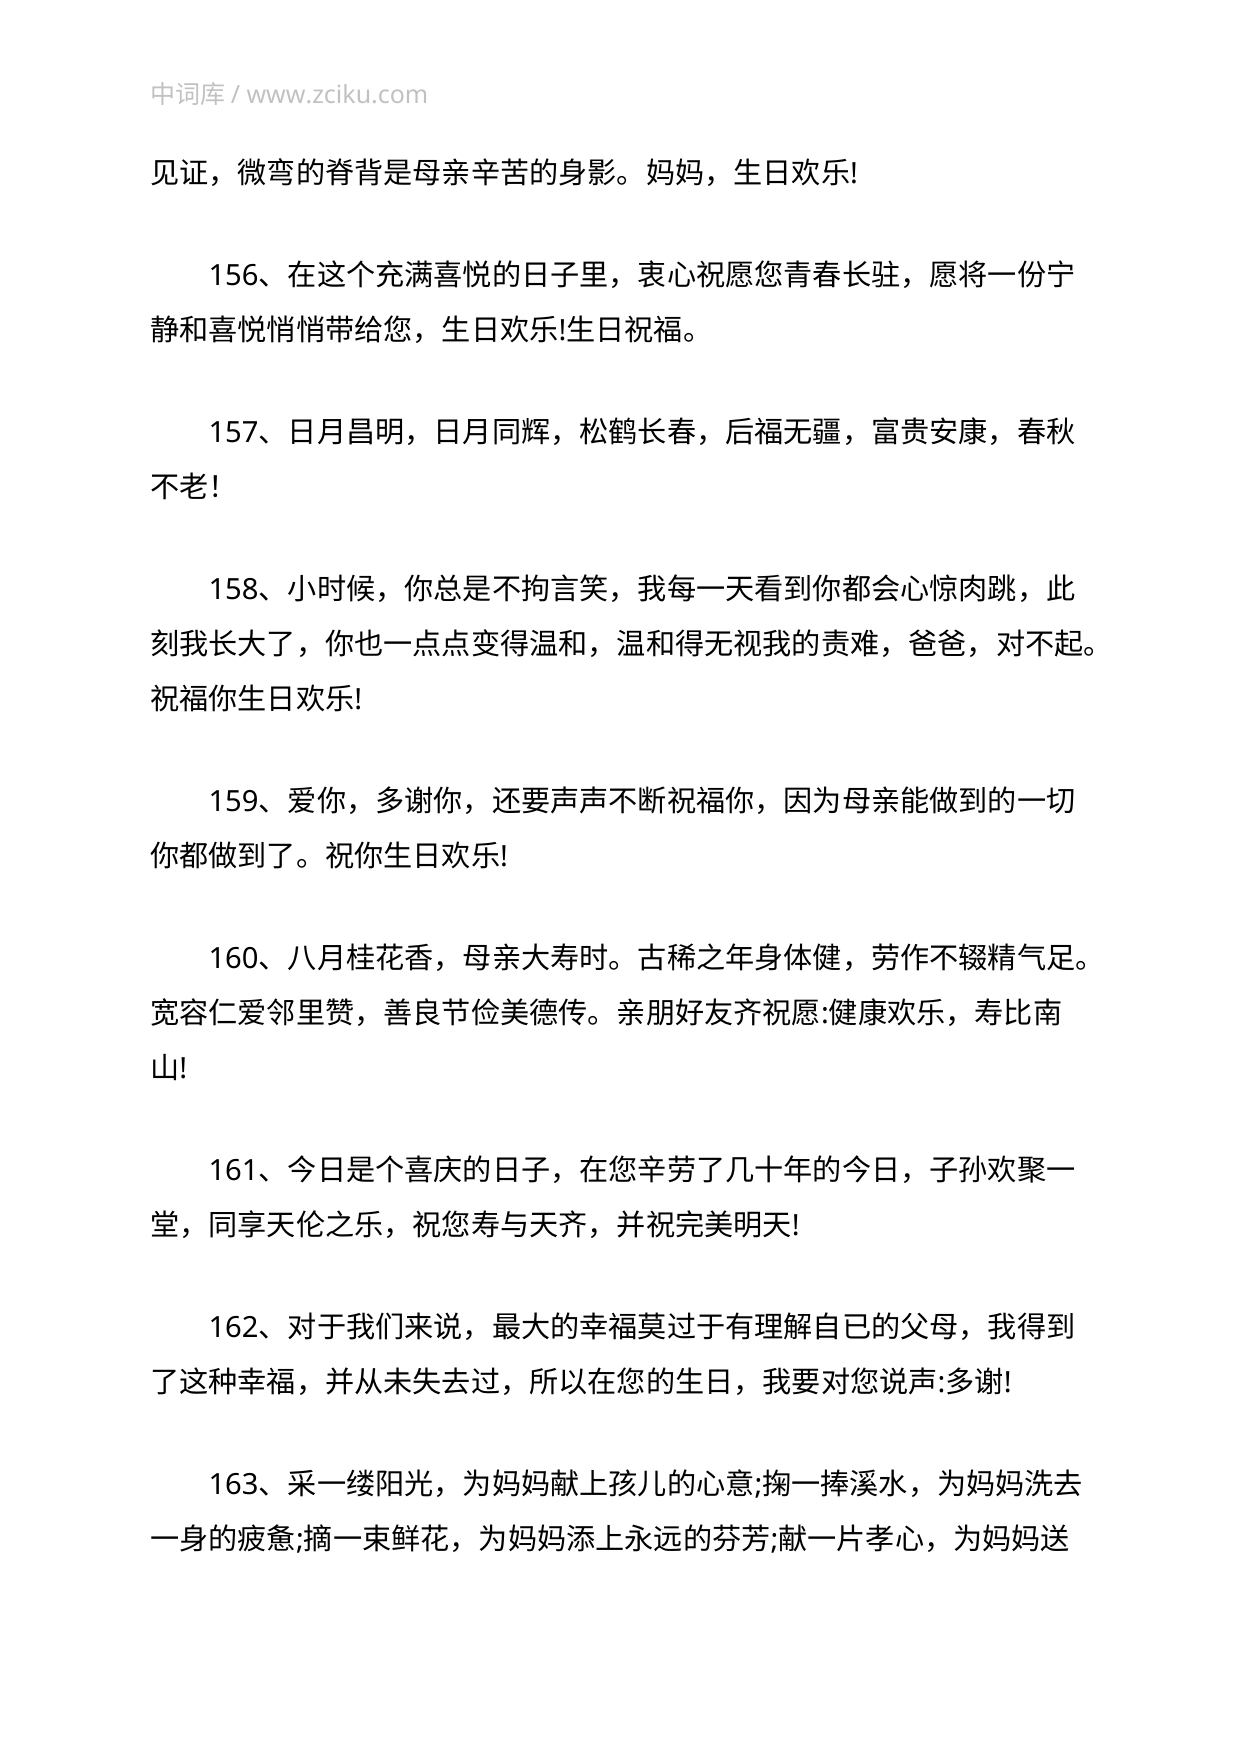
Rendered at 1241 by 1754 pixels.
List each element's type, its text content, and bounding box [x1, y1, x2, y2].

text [150, 1461, 1090, 1558]
text 158、小时候，你总是不拘言笑，我每一天看到你都会心惊肉跳，此刻我长大了，你也一点点变得温和，温和得无视我的责难，爸爸，对不起。祝福你生日欢乐! [150, 566, 1090, 718]
text 157、日月昌明，日月同辉，松鹤长春，后福无疆，富贵安康，春秋不老！ [150, 409, 1090, 506]
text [150, 150, 1090, 192]
text 159、爱你，多谢你，还要声声不断祝福你，因为母亲能做到的一切你都做到了。祝你生日欢乐! [150, 778, 1090, 875]
text 162、对于我们来说，最大的幸福莫过于有理解自已的父母，我得到了这种幸福，并从未失去过，所以在您的生日，我要对您说声:多谢! [150, 1303, 1090, 1401]
text 160、八月桂花香，母亲大寿时。古稀之年身体健，劳作不辍精气足。宽容仁爱邻里赞，善良节俭美德传。亲朋好友齐祝愿:健康欢乐，寿比南山! [150, 934, 1090, 1087]
text 161、今日是个喜庆的日子，在您辛劳了几十年的今日，子孙欢聚一堂，同享天伦之乐，祝您寿与天齐，并祝完美明天! [150, 1147, 1090, 1244]
text 156、在这个充满喜悦的日子里，衷心祝愿您青春长驻，愿将一份宁静和喜悦悄悄带给您，生日欢乐!生日祝福。 [150, 252, 1090, 349]
